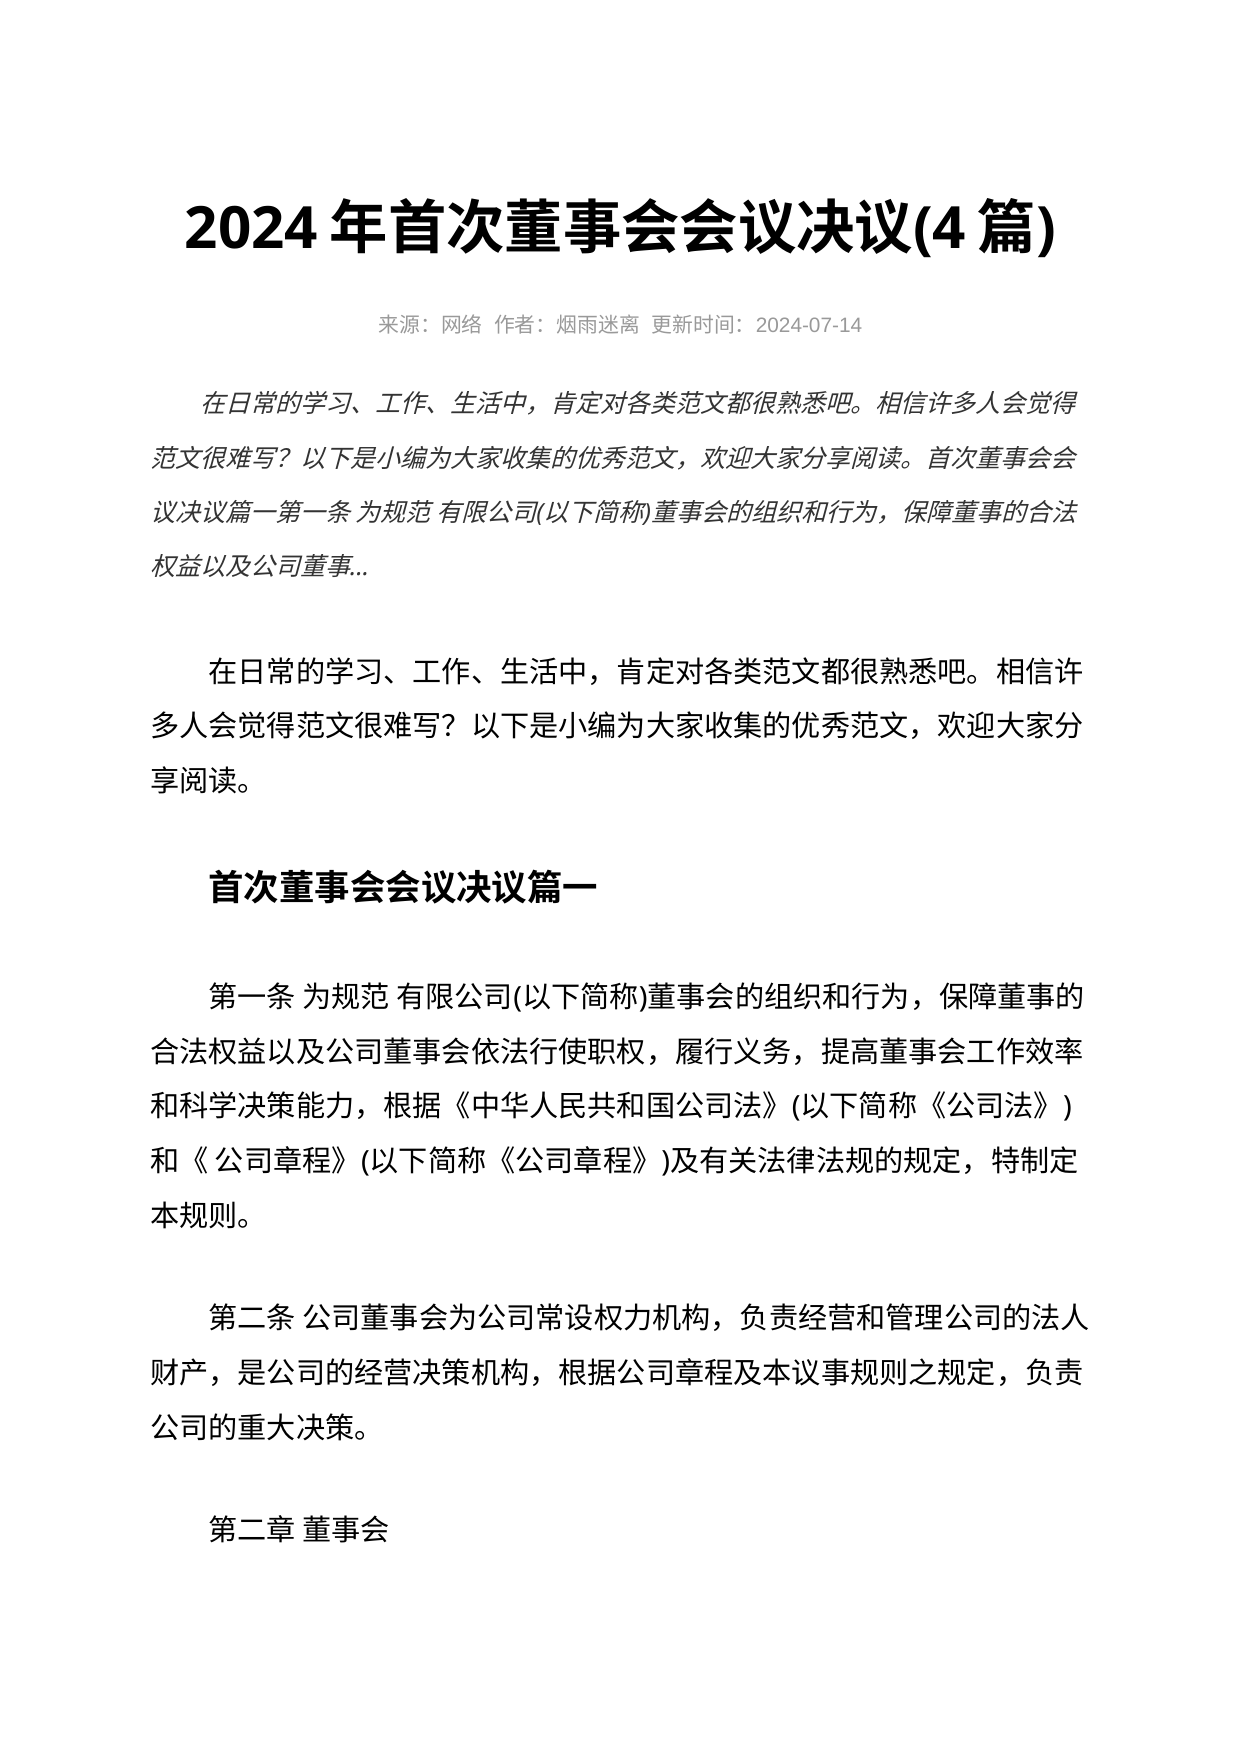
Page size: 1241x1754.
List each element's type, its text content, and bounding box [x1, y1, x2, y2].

text 在日常的学习、工作、生活中，肯定对各类范文都很熟悉吧。相信许多人会觉得范文很难写？以下是小编为大家收集的优秀范文，欢迎大家分享阅读。 [150, 648, 1090, 800]
text 第一条 为规范 有限公司(以下简称)董事会的组织和行为，保障董事的合法权益以及公司董事会依法行使职权，履行义务，提高董事会工作效率和科学决策能力，根据《中华人民共和国公司法》(以下简称《公司法》)和《 公司章程》(以下简称《公司章程》)及有关法律法规的规定，特制定本规则。 [150, 973, 1090, 1235]
text 来源：网络 作者：烟雨迷离 更新时间：2024-07-14 [150, 313, 1090, 337]
subtitle 2024年首次董事会会议决议(4篇) [150, 181, 1090, 266]
text 首次董事会会议决议篇一 [150, 860, 1090, 911]
text 在日常的学习、工作、生活中，肯定对各类范文都很熟悉吧。相信许多人会觉得范文很难写？以下是小编为大家收集的优秀范文，欢迎大家分享阅读。首次董事会会议决议篇一第一条 为规范 有限公司(以下简称)董事会的组织和行为，保障董事的合法权益以及公司董事... [150, 384, 1090, 583]
text 第二章 董事会 [150, 1506, 1090, 1549]
text 第二条 公司董事会为公司常设权力机构，负责经营和管理公司的法人财产，是公司的经营决策机构，根据公司章程及本议事规则之规定，负责公司的重大决策。 [150, 1295, 1090, 1447]
